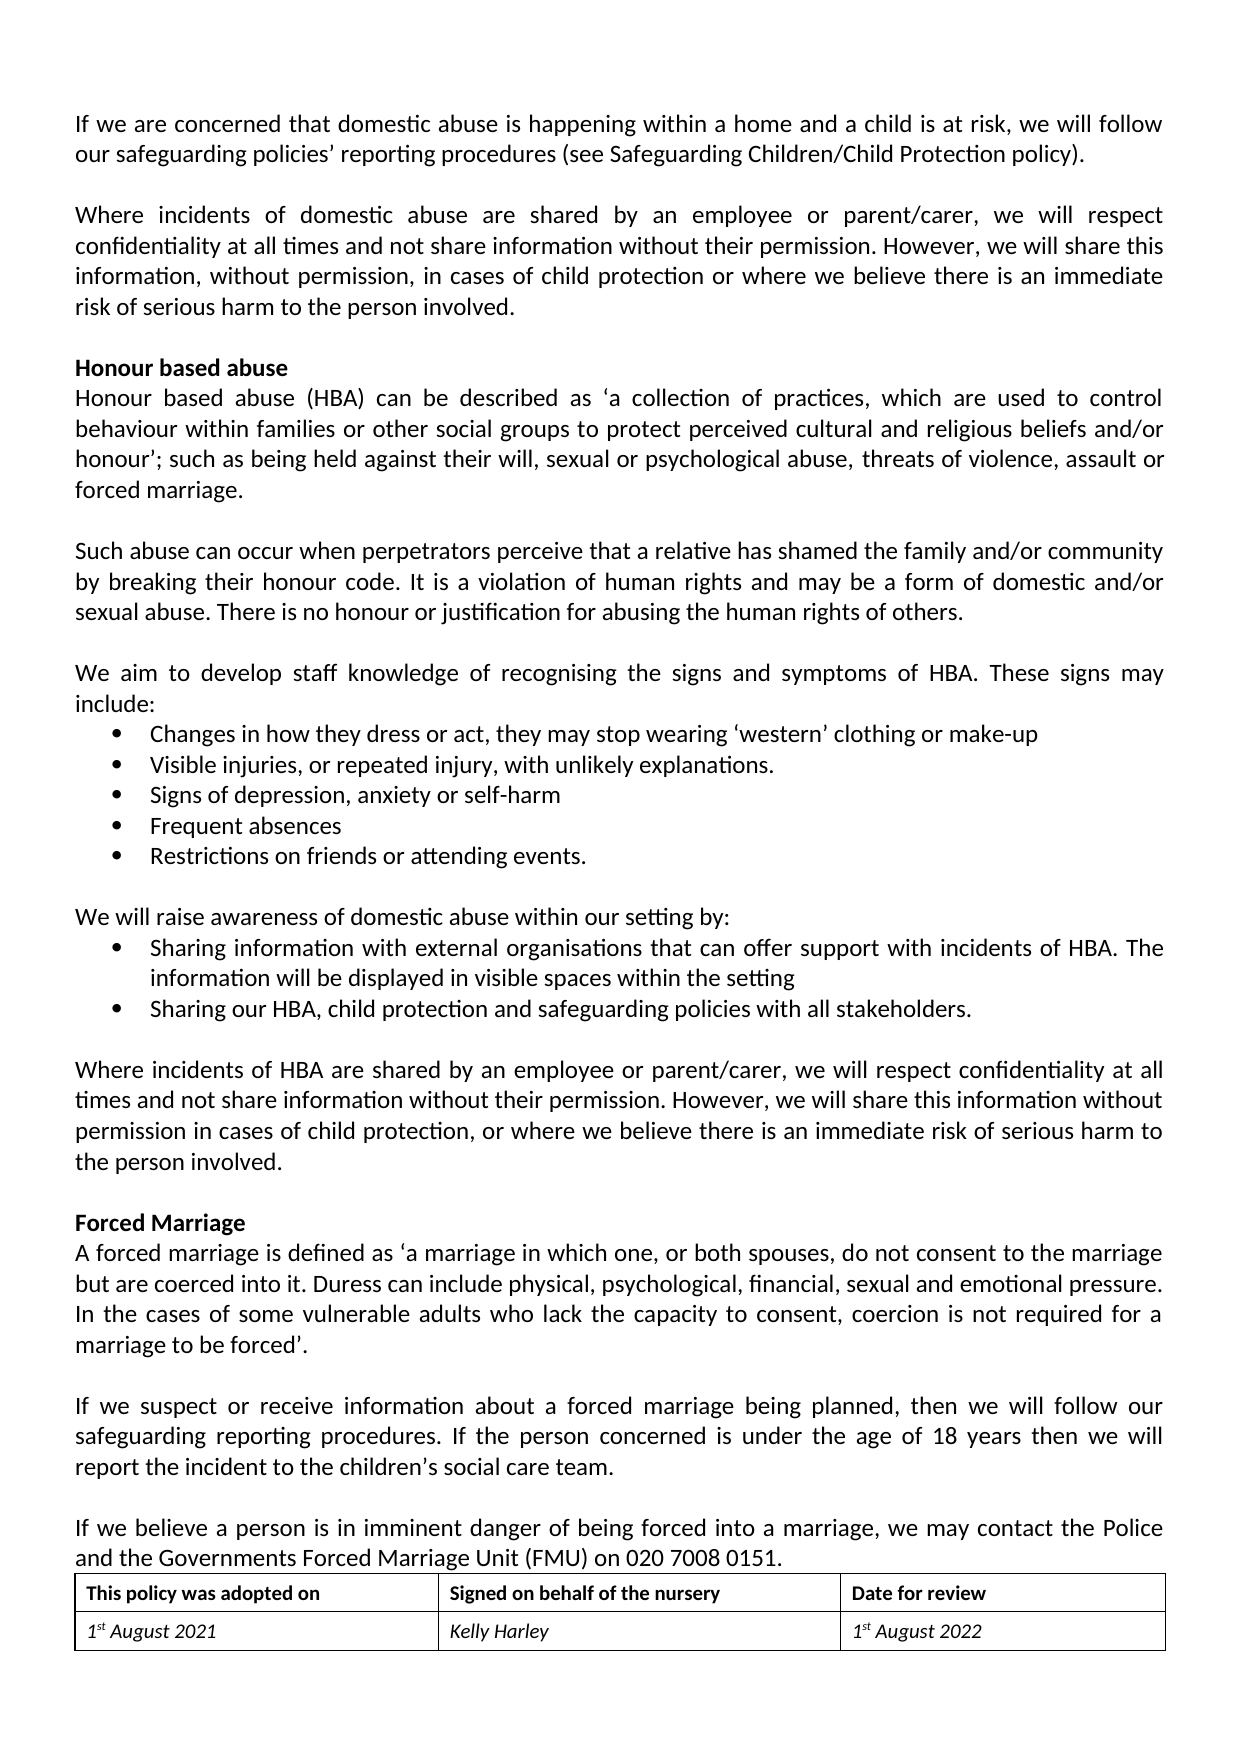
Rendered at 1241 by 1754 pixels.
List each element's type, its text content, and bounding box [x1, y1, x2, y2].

text Forced Marriage [75, 1207, 1165, 1237]
text We aim to develop staff knowledge of recognising the signs and symptoms of HBA. These signs may include: [75, 657, 1165, 718]
text A forced marriage is defined as ‘a marriage in which one, or both spouses, do not consent to the marriage but are coerced into it. Duress can include physical, psychological, financial, sexual and emotional pressure. In the cases of some vulnerable adults who lack the capacity to consent, coercion is not required for a marriage to be forced’. [75, 1237, 1165, 1359]
list Frequent absences [112, 810, 1165, 840]
text We will raise awareness of domestic abuse within our setting by: [75, 901, 1165, 932]
list Restrictions on friends or attending events. [112, 840, 1165, 871]
table_header Date for review [841, 1574, 1165, 1611]
list Signs of depression, anxiety or self-harm [112, 779, 1165, 810]
list Sharing our HBA, child protection and safeguarding policies with all stakeholders. [112, 993, 1165, 1023]
text Honour based abuse (HBA) can be described as ‘a collection of practices, which are used to control behaviour within families or other social groups to protect perceived cultural and religious beliefs and/or honour’; such as being held against their will, sexual or psychological abuse, threats of violence, assault or forced marriage. [75, 383, 1165, 505]
list Changes in how they dress or act, they may stop wearing ‘western’ clothing or make-up [112, 718, 1165, 749]
list Sharing information with external organisations that can offer support with incidents of HBA. The information will be displayed in visible spaces within the setting [112, 932, 1165, 993]
list Visible injuries, or repeated injury, with unlikely explanations. [112, 749, 1165, 779]
text Honour based abuse [75, 352, 1165, 383]
text Where incidents of HBA are shared by an employee or parent/carer, we will respect confidentiality at all times and not share information without their permission. However, we will share this information without permission in cases of child protection, or where we believe there is an immediate risk of serious harm to the person involved. [75, 1054, 1165, 1176]
text If we believe a person is in imminent danger of being forced into a marriage, we may contact the Police and the Governments Forced Marriage Unit (FMU) on 020 7008 0151. [75, 1512, 1165, 1573]
table_cell 1st August 2022 [841, 1612, 1165, 1649]
text Where incidents of domestic abuse are shared by an employee or parent/carer, we will respect confidentiality at all times and not share information without their permission. However, we will share this information, without permission, in cases of child protection or where we believe there is an immediate risk of serious harm to the person involved. [75, 199, 1165, 322]
text If we suspect or receive information about a forced marriage being planned, then we will follow our safeguarding reporting procedures. If the person concerned is under the age of 18 years then we will report the incident to the children’s social care team. [75, 1390, 1165, 1481]
table_header Signed on behalf of the nursery [439, 1574, 840, 1611]
table_cell Kelly Harley [439, 1612, 840, 1649]
table_cell 1st August 2021 [76, 1612, 438, 1649]
text Such abuse can occur when perpetrators perceive that a relative has shamed the family and/or community by breaking their honour code. It is a violation of human rights and may be a form of domestic and/or sexual abuse. There is no honour or justification for abusing the human rights of others. [75, 535, 1165, 627]
text If we are concerned that domestic abuse is happening within a home and a child is at risk, we will follow our safeguarding policies’ reporting procedures (see Safeguarding Children/Child Protection policy). [75, 108, 1165, 169]
table_header This policy was adopted on [76, 1574, 438, 1611]
